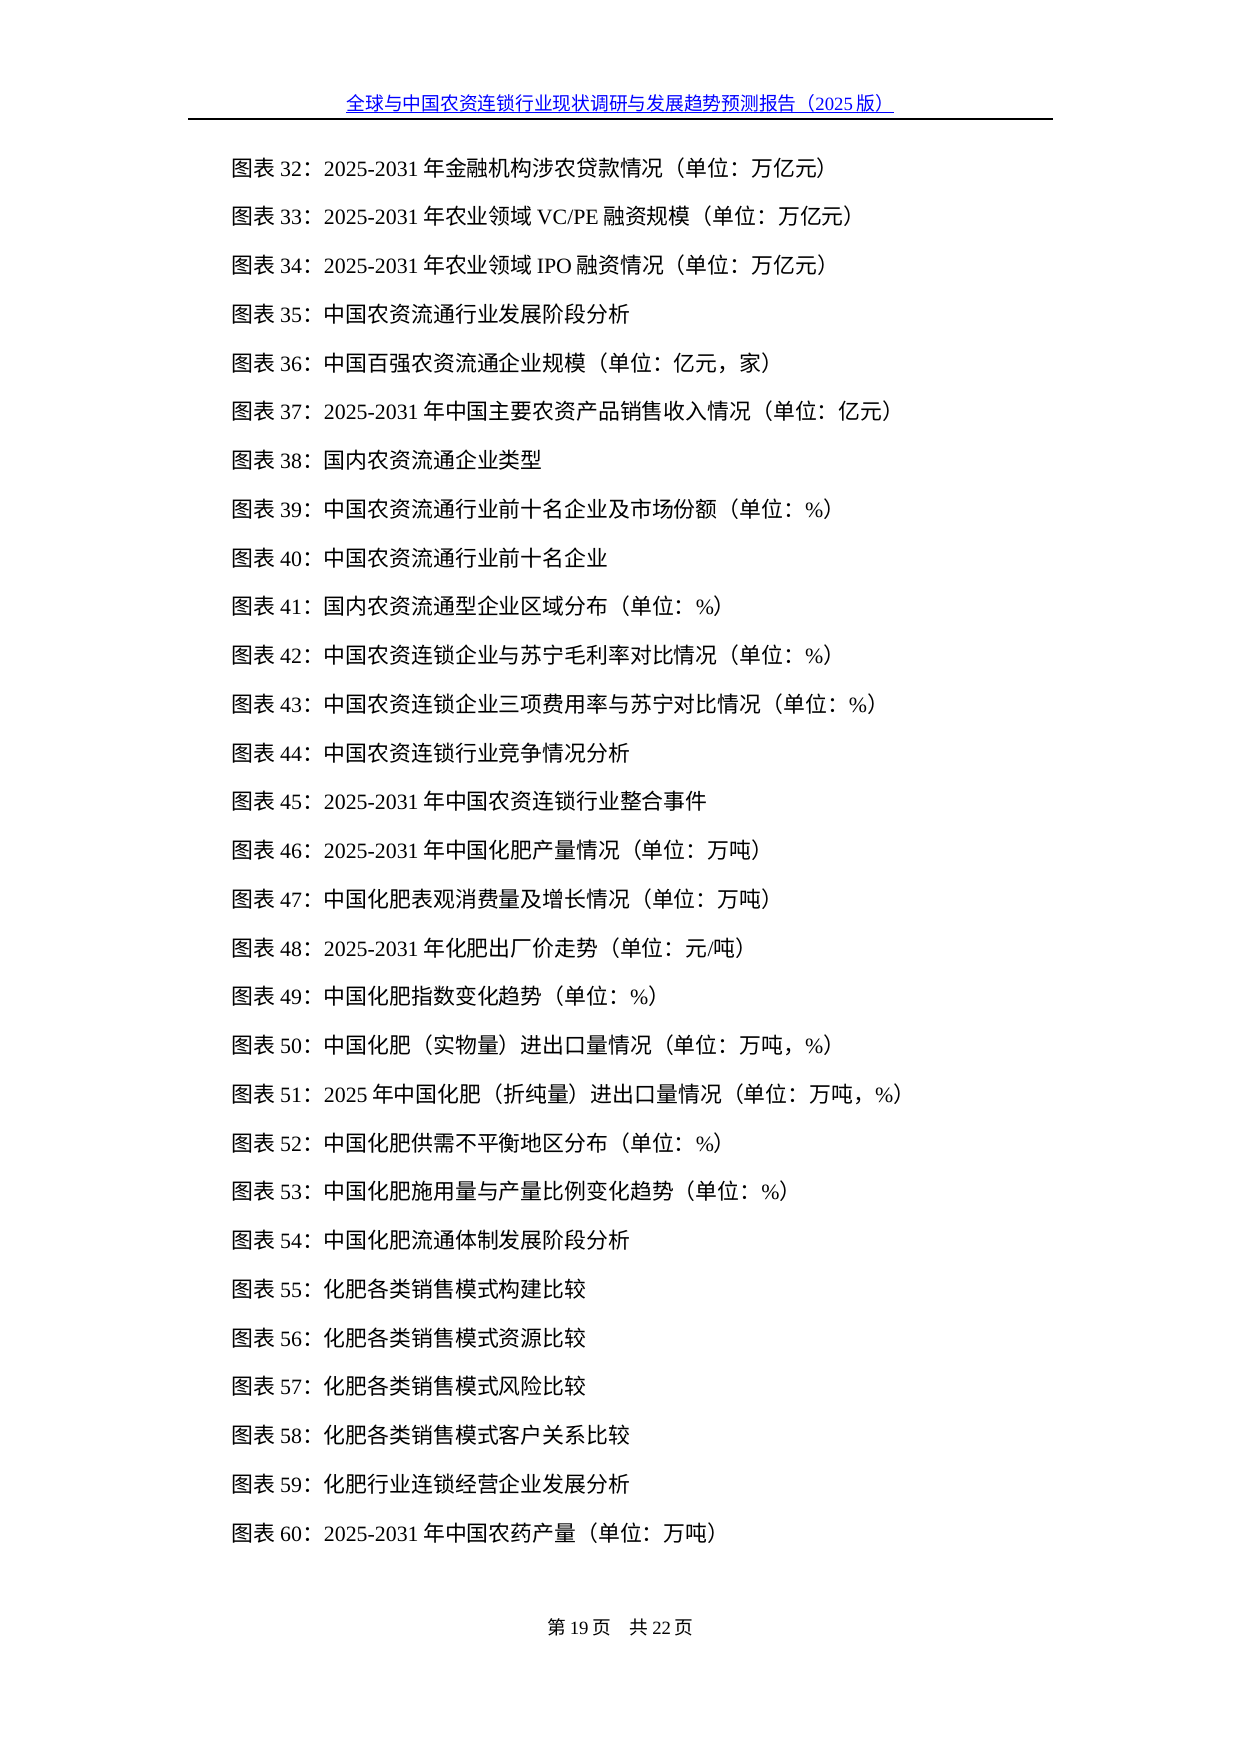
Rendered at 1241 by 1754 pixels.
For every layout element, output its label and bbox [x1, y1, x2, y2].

text [187, 150, 1053, 1548]
